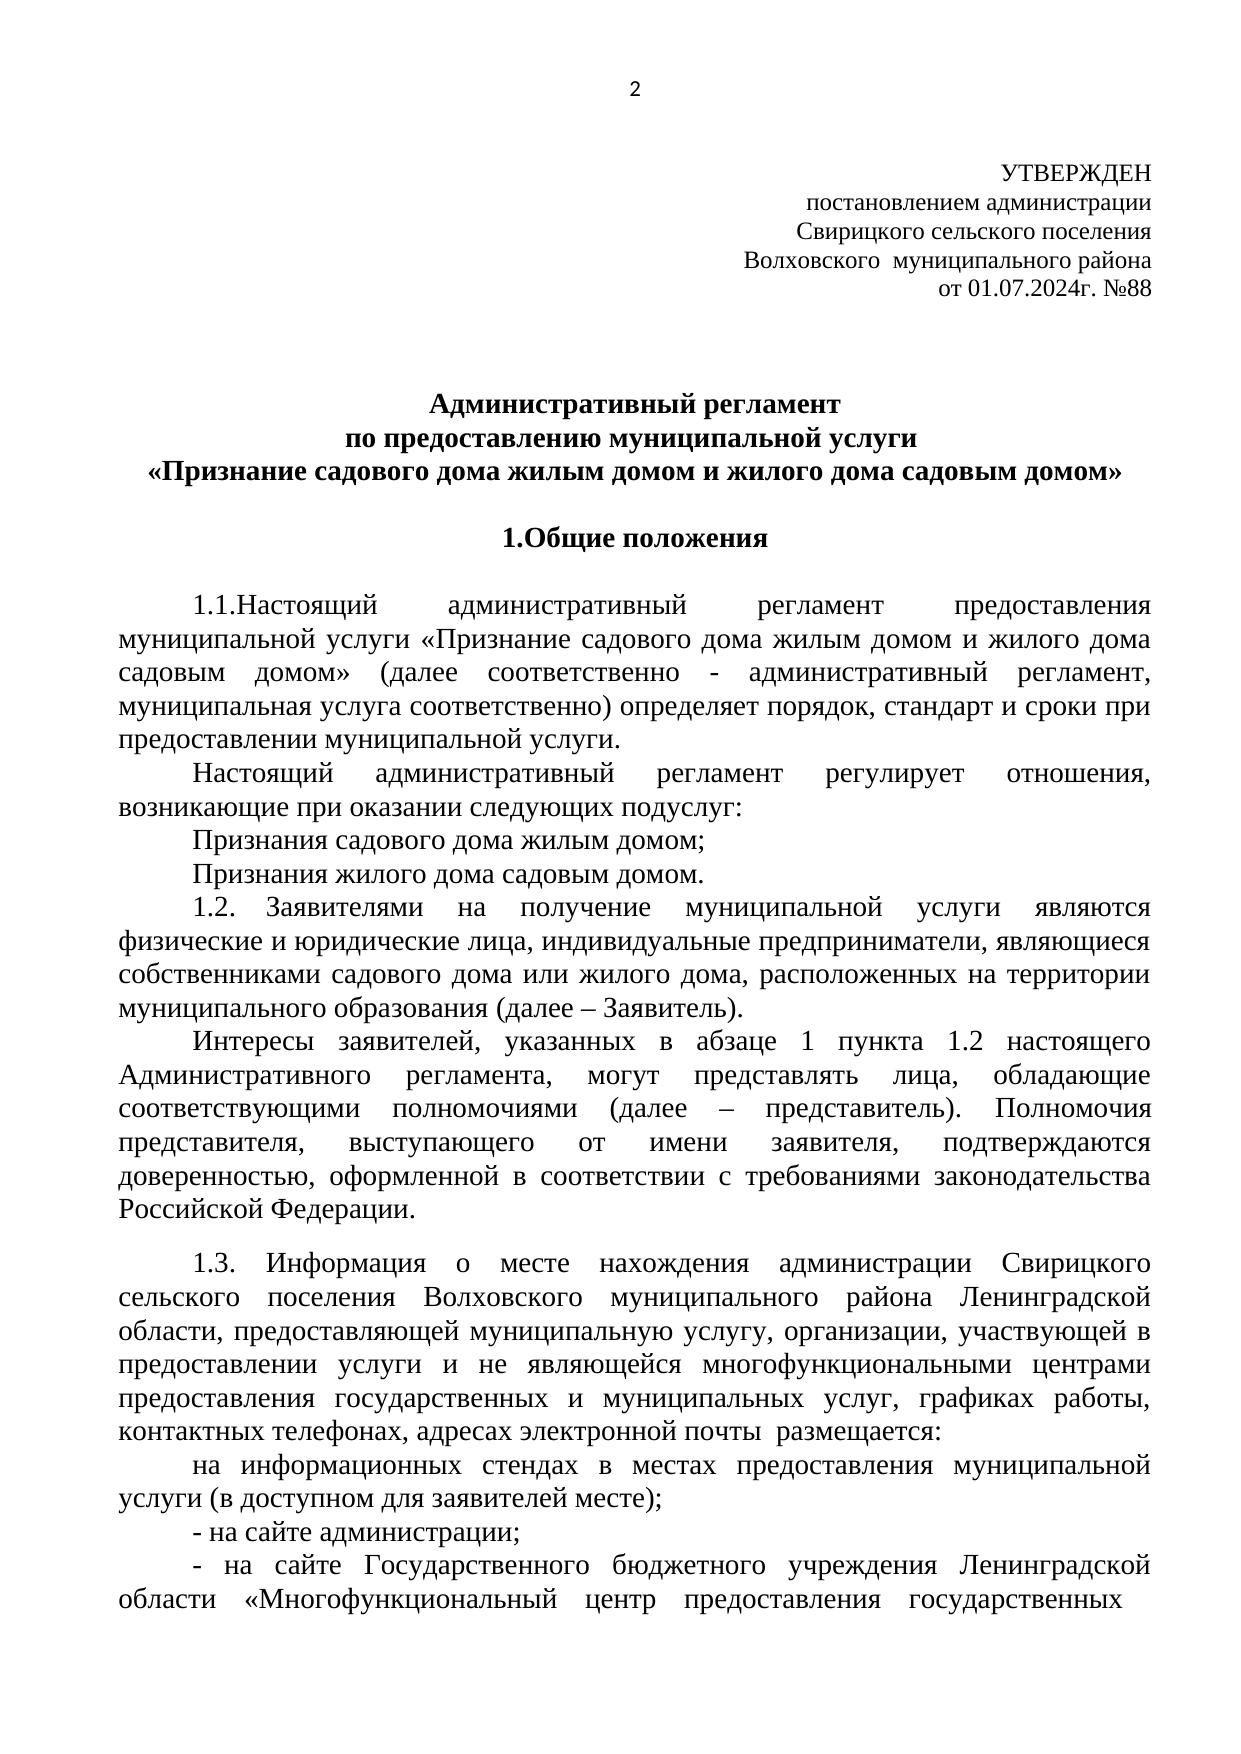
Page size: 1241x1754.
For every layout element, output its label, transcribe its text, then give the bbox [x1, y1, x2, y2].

list Настоящий административный регламент предоставления муниципальной услуги «Признание садового дома жилым домом и жилого дома садовым домом» (далее соответственно - административный регламент, муниципальная услуга соответственно) определяет порядок, стандарт и сроки при предоставлении муниципальной услуги. [118, 587, 1152, 755]
text от 01.07.2024г. №88 [662, 273, 1152, 302]
text Признания садового дома жилым домом; [118, 822, 1152, 856]
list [118, 1547, 1152, 1614]
text Свирицкого сельского поселения [662, 216, 1152, 245]
text УТВЕРЖДЕН [118, 158, 1152, 187]
list на информационных стендах в местах предоставления муниципальной услуги (в доступном для заявителей месте); [118, 1447, 1152, 1514]
text Административный регламент [118, 386, 1152, 420]
list Информация о месте нахождения администрации Свирицкого сельского поселения Волховского муниципального района Ленинградской области, предоставляющей муниципальную услугу, организации, участвующей в предоставлении услуги и не являющейся многофункциональными центрами предоставления государственных и муниципальных услуг, графиках работы, контактных телефонах, адресах электронной почты размещается: [118, 1246, 1152, 1447]
subtitle 1.Общие положения [118, 520, 1152, 554]
list Заявителями на получение муниципальной услуги являются физические и юридические лица, индивидуальные предприниматели, являющиеся собственниками садового дома или жилого дома, расположенных на территории муниципального образования (далее – Заявитель). [118, 889, 1152, 1023]
text Волховского муниципального района [662, 245, 1152, 273]
text по предоставлению муниципальной услуги «Признание садового дома жилым домом и жилого дома садовым домом» [118, 420, 1152, 487]
list - на сайте администрации; [118, 1514, 1152, 1547]
text Интересы заявителей, указанных в абзаце 1 пункта 1.2 настоящего Административного регламента, могут представлять лица, обладающие соответствующими полномочиями (далее – представитель). Полномочия представителя, выступающего от имени заявителя, подтверждаются доверенностью, оформленной в соответствии с требованиями законодательства Российской Федерации. [118, 1023, 1152, 1225]
text Признания жилого дома садовым домом. [118, 856, 1152, 889]
text постановлением администрации [662, 187, 1152, 216]
text Настоящий административный регламент регулирует отношения, возникающие при оказании следующих подуслуг: [118, 755, 1152, 822]
